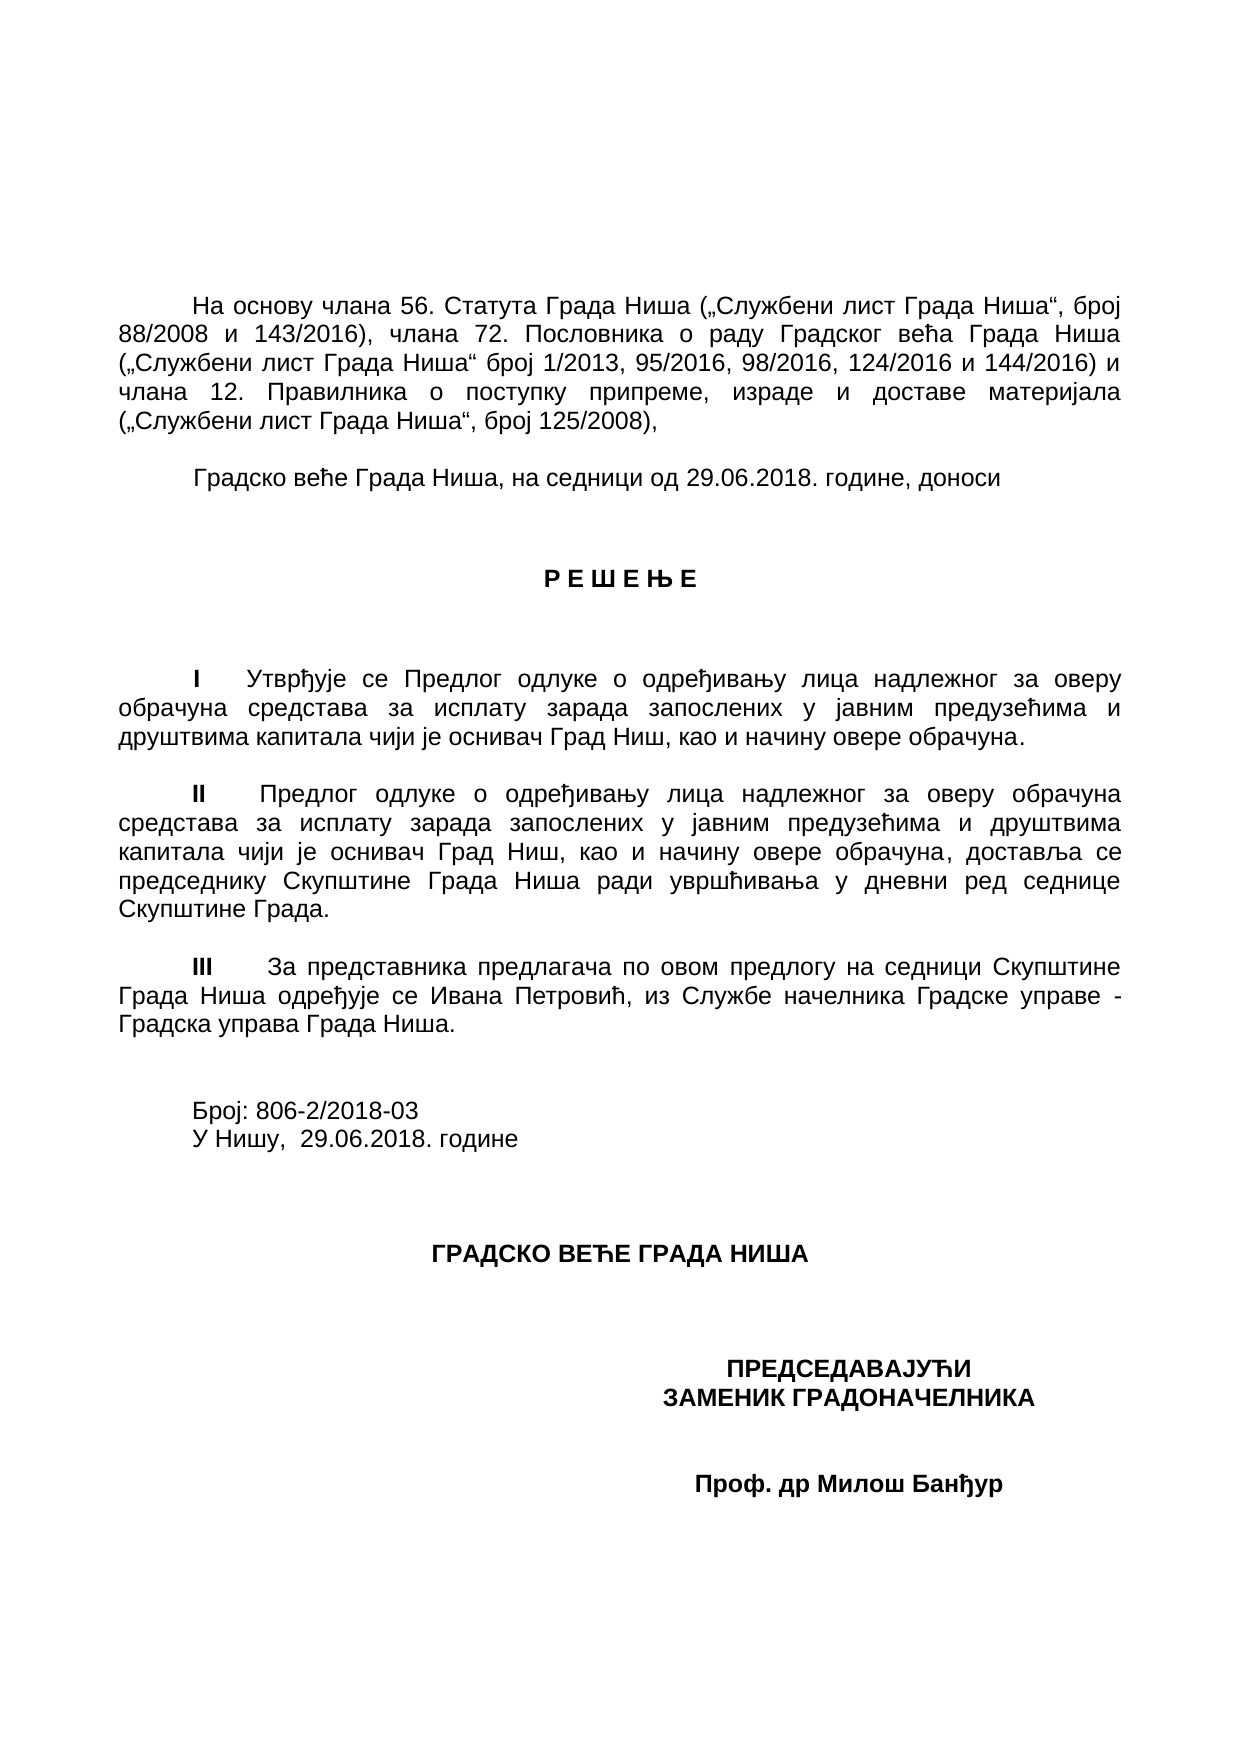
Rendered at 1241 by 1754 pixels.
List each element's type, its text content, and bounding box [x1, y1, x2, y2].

text III За представника предлагача по овом предлогу на седници Скупштине Града Ниша одређује се Ивана Петровић, из Службе начелника Градске управе - Градска управа Града Ниша. [118, 952, 1122, 1038]
text На основу члана 56. Статута Града Ниша („Службени лист Града Ниша“, број 88/2008 и 143/2016), члана 72. Пословника о раду Градског већа Града Ниша („Службени лист Града Ниша“ број 1/2013, 95/2016, 98/2016, 124/2016 и 144/2016) и члана 12. Правилника о поступку припреме, израде и доставе материјала („Службени лист Града Ниша“, број 125/2008), [118, 291, 1122, 434]
text ЗАМЕНИК ГРАДОНАЧЕЛНИКА [576, 1383, 1122, 1412]
text Проф. др Милош Банђур [576, 1469, 1122, 1498]
text Број: 806-2/2018-03 [118, 1096, 1122, 1124]
text Градско веће Града Ниша, на седници од 29.06.2018. године, доноси [118, 463, 1122, 492]
text ПРЕДСЕДАВАЈУЋИ [576, 1354, 1122, 1383]
text II Предлог одлуке о одређивању лица надлежног за оверу обрачуна средстава за исплату зарада запослених у јавним предузећима и друштвима капитала чији је оснивач Град Ниш, као и начину овере обрачуна, доставља се председнику Скупштине Града Ниша ради увршћивања у дневни ред седнице Скупштине Града. [118, 779, 1122, 923]
text У Нишу, 29.06.2018. године [118, 1124, 1122, 1153]
text I Утврђује се Предлог одлуке о одређивању лица надлежног за оверу обрачуна средстава за исплату зарада запослених у јавним предузећима и друштвима капитала чији је оснивач Град Ниш, као и начину овере обрачуна. [118, 664, 1122, 751]
text ГРАДСКО ВЕЋЕ ГРАДА НИША [118, 1239, 1122, 1268]
text Р Е Ш Е Њ Е [118, 564, 1122, 592]
